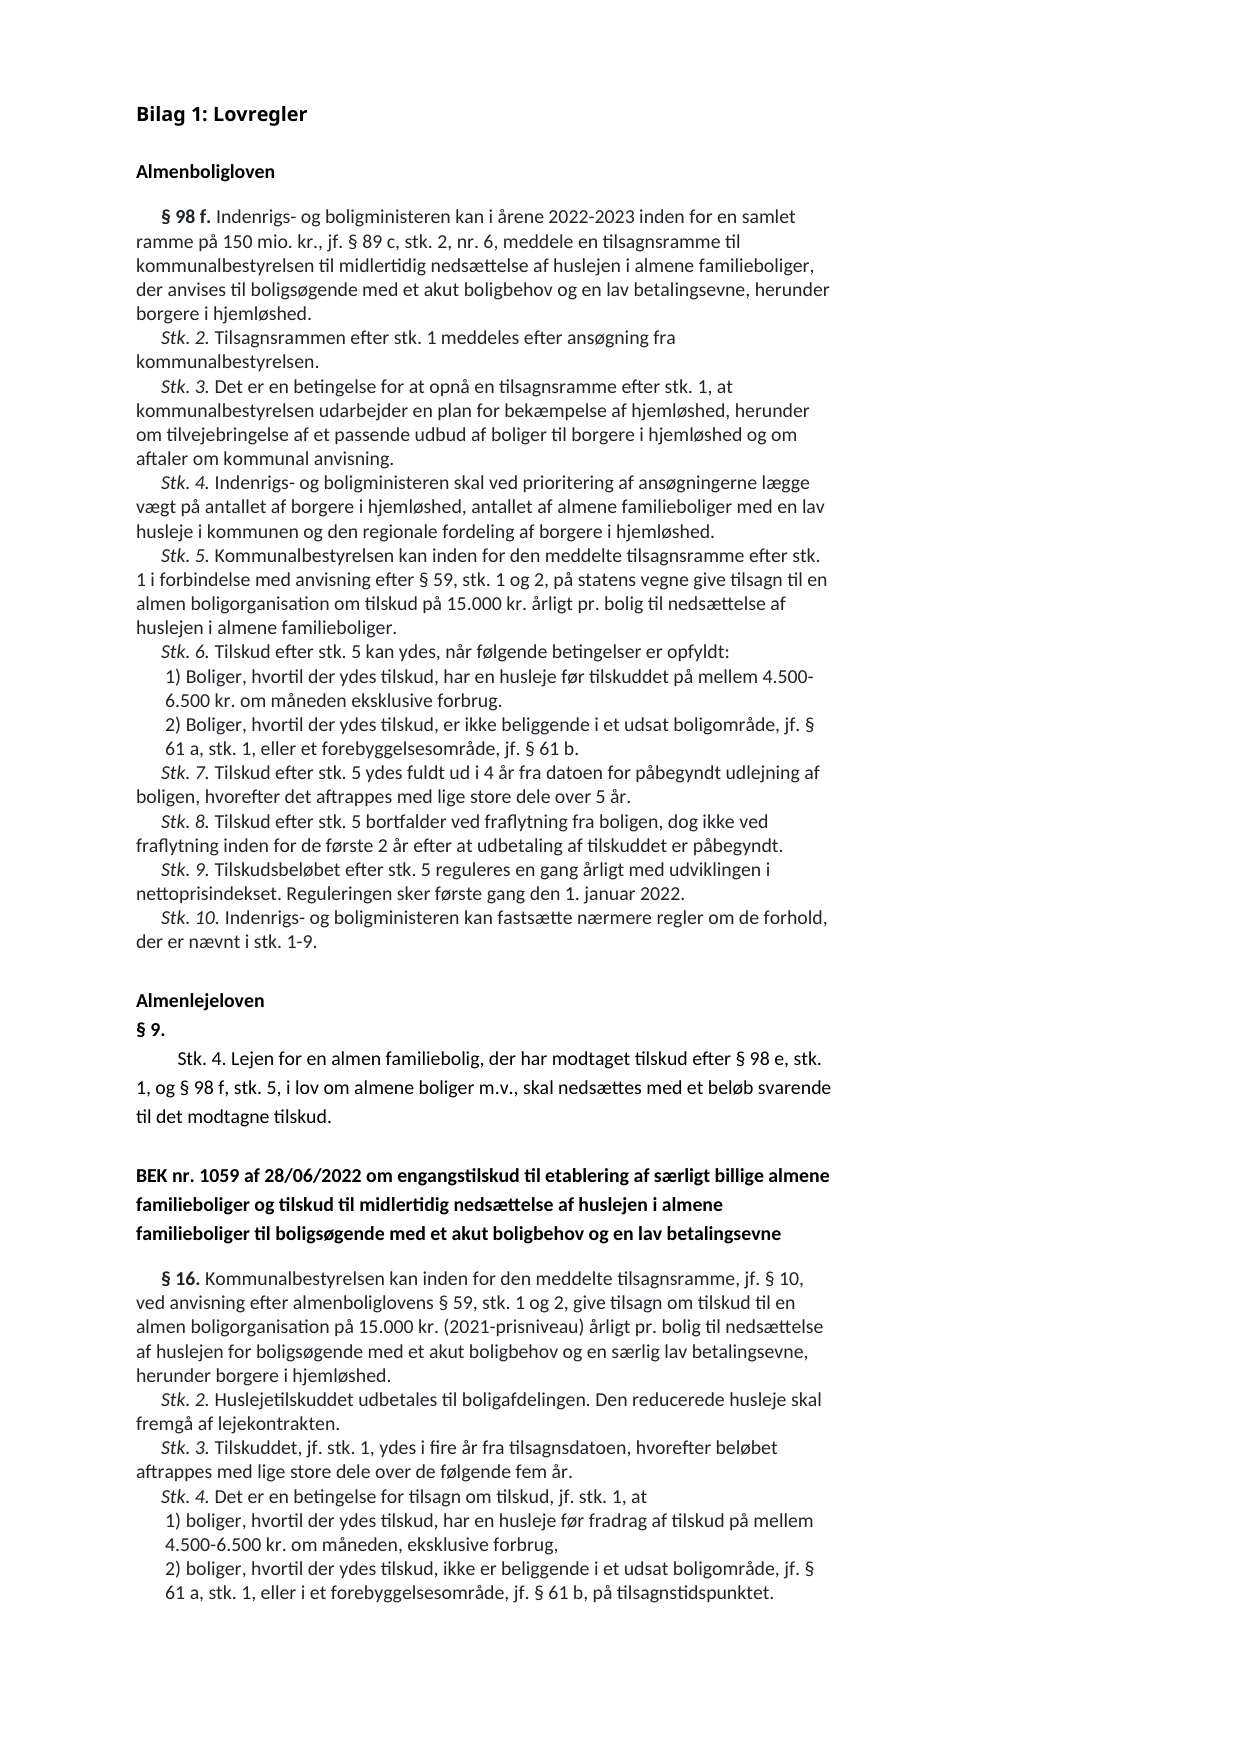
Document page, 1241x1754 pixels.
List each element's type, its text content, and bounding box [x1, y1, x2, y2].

text Stk. 4. Lejen for en almen familiebolig, der har modtaget tilskud efter § 98 e, stk. 1, og § 98 f, stk. 5, i lov om almene boliger m.v., skal nedsættes med et beløb svarende til det modtagne tilskud. [136, 1041, 833, 1129]
text § 9. [136, 1012, 833, 1041]
text Stk. 2. Huslejetilskuddet udbetales til boligafdelingen. Den reducerede husleje skal fremgå af lejekontrakten. [136, 1387, 833, 1436]
text BEK nr. 1059 af 28/06/2022 om engangstilskud til etablering af særligt billige almene familieboliger og tilskud til midlertidig nedsættelse af huslejen i almene familieboliger til boligsøgende med et akut boligbehov og en lav betalingsevne [136, 1158, 833, 1246]
text Almenlejeloven [136, 983, 833, 1012]
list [165, 1556, 833, 1605]
text Stk. 7. Tilskud efter stk. 5 ydes fuldt ud i 4 år fra datoen for påbegyndt udlejning af boligen, hvorefter det aftrappes med lige store dele over 5 år. [136, 761, 833, 809]
text Stk. 9. Tilskudsbeløbet efter stk. 5 reguleres en gang årligt med udviklingen i nettoprisindekset. Reguleringen sker første gang den 1. januar 2022. [136, 857, 833, 906]
text Bilag 1: Lovregler [136, 98, 833, 127]
text Stk. 2. Tilsagnsrammen efter stk. 1 meddeles efter ansøgning fra kommunalbestyrelsen. [136, 326, 833, 374]
text Stk. 3. Det er en betingelse for at opnå en tilsagnsramme efter stk. 1, at kommunalbestyrelsen udarbejder en plan for bekæmpelse af hjemløshed, herunder om tilvejebringelse af et passende udbud af boliger til borgere i hjemløshed og om aftaler om kommunal anvisning. [136, 374, 833, 471]
text Almenboligloven [136, 155, 833, 184]
text Stk. 4. Indenrigs- og boligministeren skal ved prioritering af ansøgningerne lægge vægt på antallet af borgere i hjemløshed, antallet af almene familieboliger med en lav husleje i kommunen og den regionale fordeling af borgere i hjemløshed. [136, 471, 833, 543]
text Stk. 6. Tilskud efter stk. 5 kan ydes, når følgende betingelser er opfyldt: [136, 640, 833, 664]
text Stk. 3. Tilskuddet, jf. stk. 1, ydes i fire år fra tilsagnsdatoen, hvorefter beløbet aftrappes med lige store dele over de følgende fem år. [136, 1436, 833, 1484]
text § 16. Kommunalbestyrelsen kan inden for den meddelte tilsagnsramme, jf. § 10, ved anvisning efter almenboliglovens § 59, stk. 1 og 2, give tilsagn om tilskud til en almen boligorganisation på 15.000 kr. (2021-prisniveau) årligt pr. bolig til nedsættelse af huslejen for boligsøgende med et akut boligbehov og en særlig lav betalingsevne, herunder borgere i hjemløshed. [136, 1266, 833, 1387]
list 1) boliger, hvortil der ydes tilskud, har en husleje før fradrag af tilskud på mellem 4.500-6.500 kr. om måneden, eksklusive forbrug, [165, 1508, 833, 1556]
text Stk. 10. Indenrigs- og boligministeren kan fastsætte nærmere regler om de forhold, der er nævnt i stk. 1-9. [136, 906, 833, 954]
list 1) Boliger, hvortil der ydes tilskud, har en husleje før tilskuddet på mellem 4.500-6.500 kr. om måneden eksklusive forbrug. [165, 664, 833, 712]
list 2) Boliger, hvortil der ydes tilskud, er ikke beliggende i et udsat boligområde, jf. § 61 a, stk. 1, eller et forebyggelsesområde, jf. § 61 b. [165, 712, 833, 761]
text Stk. 4. Det er en betingelse for tilsagn om tilskud, jf. stk. 1, at [136, 1484, 833, 1508]
text § 98 f. Indenrigs- og boligministeren kan i årene 2022-2023 inden for en samlet ramme på 150 mio. kr., jf. § 89 c, stk. 2, nr. 6, meddele en tilsagnsramme til kommunalbestyrelsen til midlertidig nedsættelse af huslejen i almene familieboliger, der anvises til boligsøgende med et akut boligbehov og en lav betalingsevne, herunder borgere i hjemløshed. [136, 205, 833, 326]
text Stk. 5. Kommunalbestyrelsen kan inden for den meddelte tilsagnsramme efter stk. 1 i forbindelse med anvisning efter § 59, stk. 1 og 2, på statens vegne give tilsagn til en almen boligorganisation om tilskud på 15.000 kr. årligt pr. bolig til nedsættelse af huslejen i almene familieboliger. [136, 543, 833, 640]
text Stk. 8. Tilskud efter stk. 5 bortfalder ved fraflytning fra boligen, dog ikke ved fraflytning inden for de første 2 år efter at udbetaling af tilskuddet er påbegyndt. [136, 809, 833, 857]
